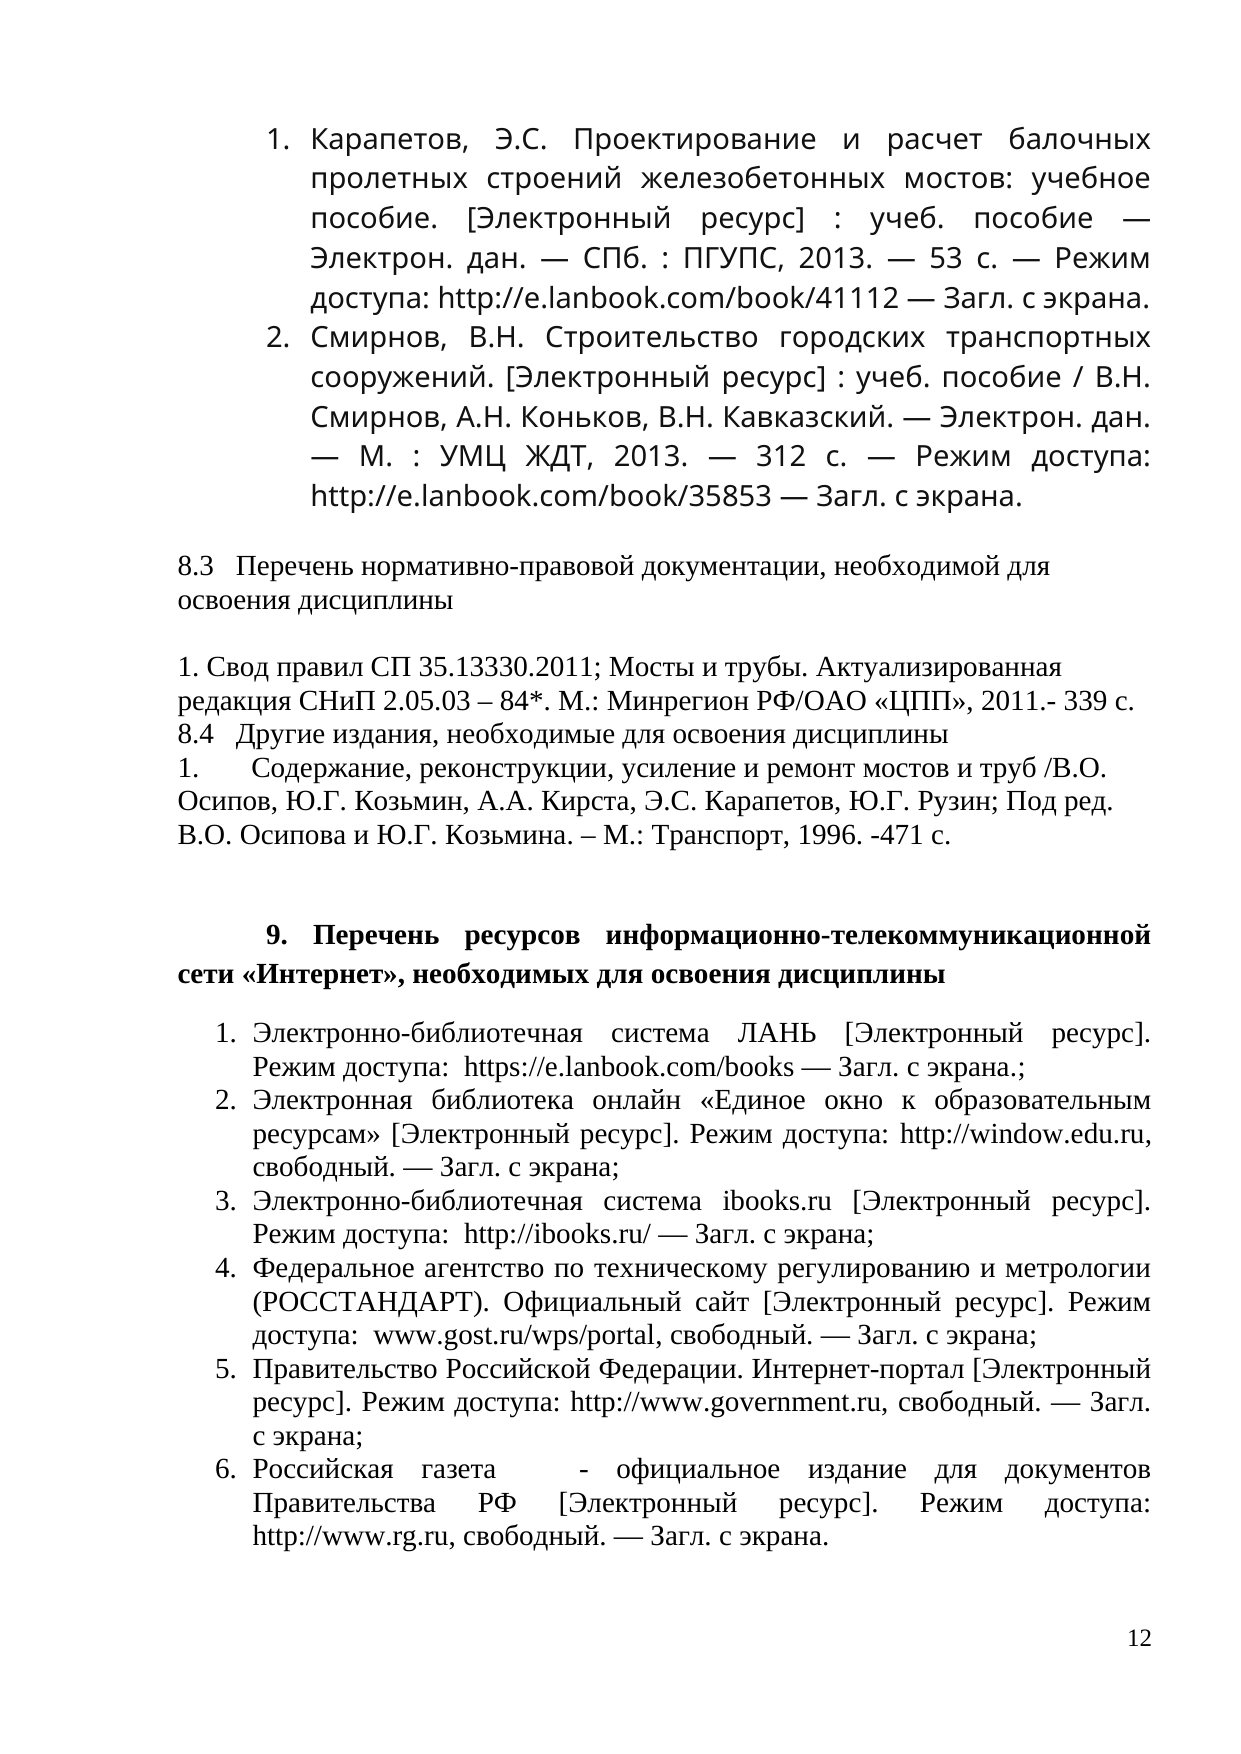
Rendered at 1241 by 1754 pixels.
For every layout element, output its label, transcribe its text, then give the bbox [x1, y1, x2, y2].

list Карапетов, Э.С. Проектирование и расчет балочных пролетных строений железобетонных мостов: учебное пособие. [Электронный ресурс] : учеб. пособие — Электрон. дан. — СПб. : ПГУПС, 2013. — 53 с. — Режим доступа: http://e.lanbook.com/book/41112 — Загл. с экрана. [266, 118, 1152, 317]
list Электронно-библиотечная система ibooks.ru [Электронный ресурс]. Режим доступа: http://ibooks.ru/ — Загл. с экрана; [215, 1183, 1152, 1250]
text 1. Свод правил СП 35.13330.2011; Мосты и трубы. Актуализированная редакция СНиП 2.05.03 – 84*. М.: Минрегион РФ/ОАО «ЦПП», 2011.- 339 с. [177, 649, 1152, 716]
text 8.3 Перечень нормативно-правовой документации, необходимой для освоения дисциплины [177, 548, 1152, 616]
list Правительство Российской Федерации. Интернет-портал [Электронный ресурс]. Режим доступа: http://www.government.ru, свободный. — Загл. с экрана; [215, 1351, 1152, 1451]
list Электронно-библиотечная система ЛАНЬ [Электронный ресурс]. Режим доступа: https://e.lanbook.com/books — Загл. с экрана.; [215, 1015, 1152, 1082]
text 1. Содержание, реконструкции, усиление и ремонт мостов и труб /В.О. Осипов, Ю.Г. Козьмин, А.А. Кирста, Э.С. Карапетов, Ю.Г. Рузин; Под ред. В.О. Осипова и Ю.Г. Козьмина. – М.: Транспорт, 1996. -471 с. [177, 750, 1152, 850]
list Электронная библиотека онлайн «Единое окно к образовательным ресурсам» [Электронный ресурс]. Режим доступа: http://window.edu.ru, свободный. — Загл. с экрана; [215, 1082, 1152, 1183]
list Федеральное агентство по техническому регулированию и метрологии (РОССТАНДАРТ). Официальный сайт [Электронный ресурс]. Режим доступа: www.gost.ru/wps/portal, свободный. — Загл. с экрана; [215, 1250, 1152, 1351]
list Российская газета - официальное издание для документов Правительства РФ [Электронный ресурс]. Режим доступа: http://www.rg.ru, свободный. — Загл. с экрана. [215, 1451, 1152, 1552]
text 8.4 Другие издания, необходимые для освоения дисциплины [177, 716, 1152, 750]
list Смирнов, В.Н. Строительство городских транспортных сооружений. [Электронный ресурс] : учеб. пособие / В.Н. Смирнов, А.Н. Коньков, В.Н. Кавказский. — Электрон. дан. — М. : УМЦ ЖДТ, 2013. — 312 с. — Режим доступа: http://e.lanbook.com/book/35853 — Загл. с экрана. [266, 317, 1152, 515]
text 9. Перечень ресурсов информационно-телекоммуникационной сети «Интернет», необходимых для освоения дисциплины [177, 917, 1152, 989]
